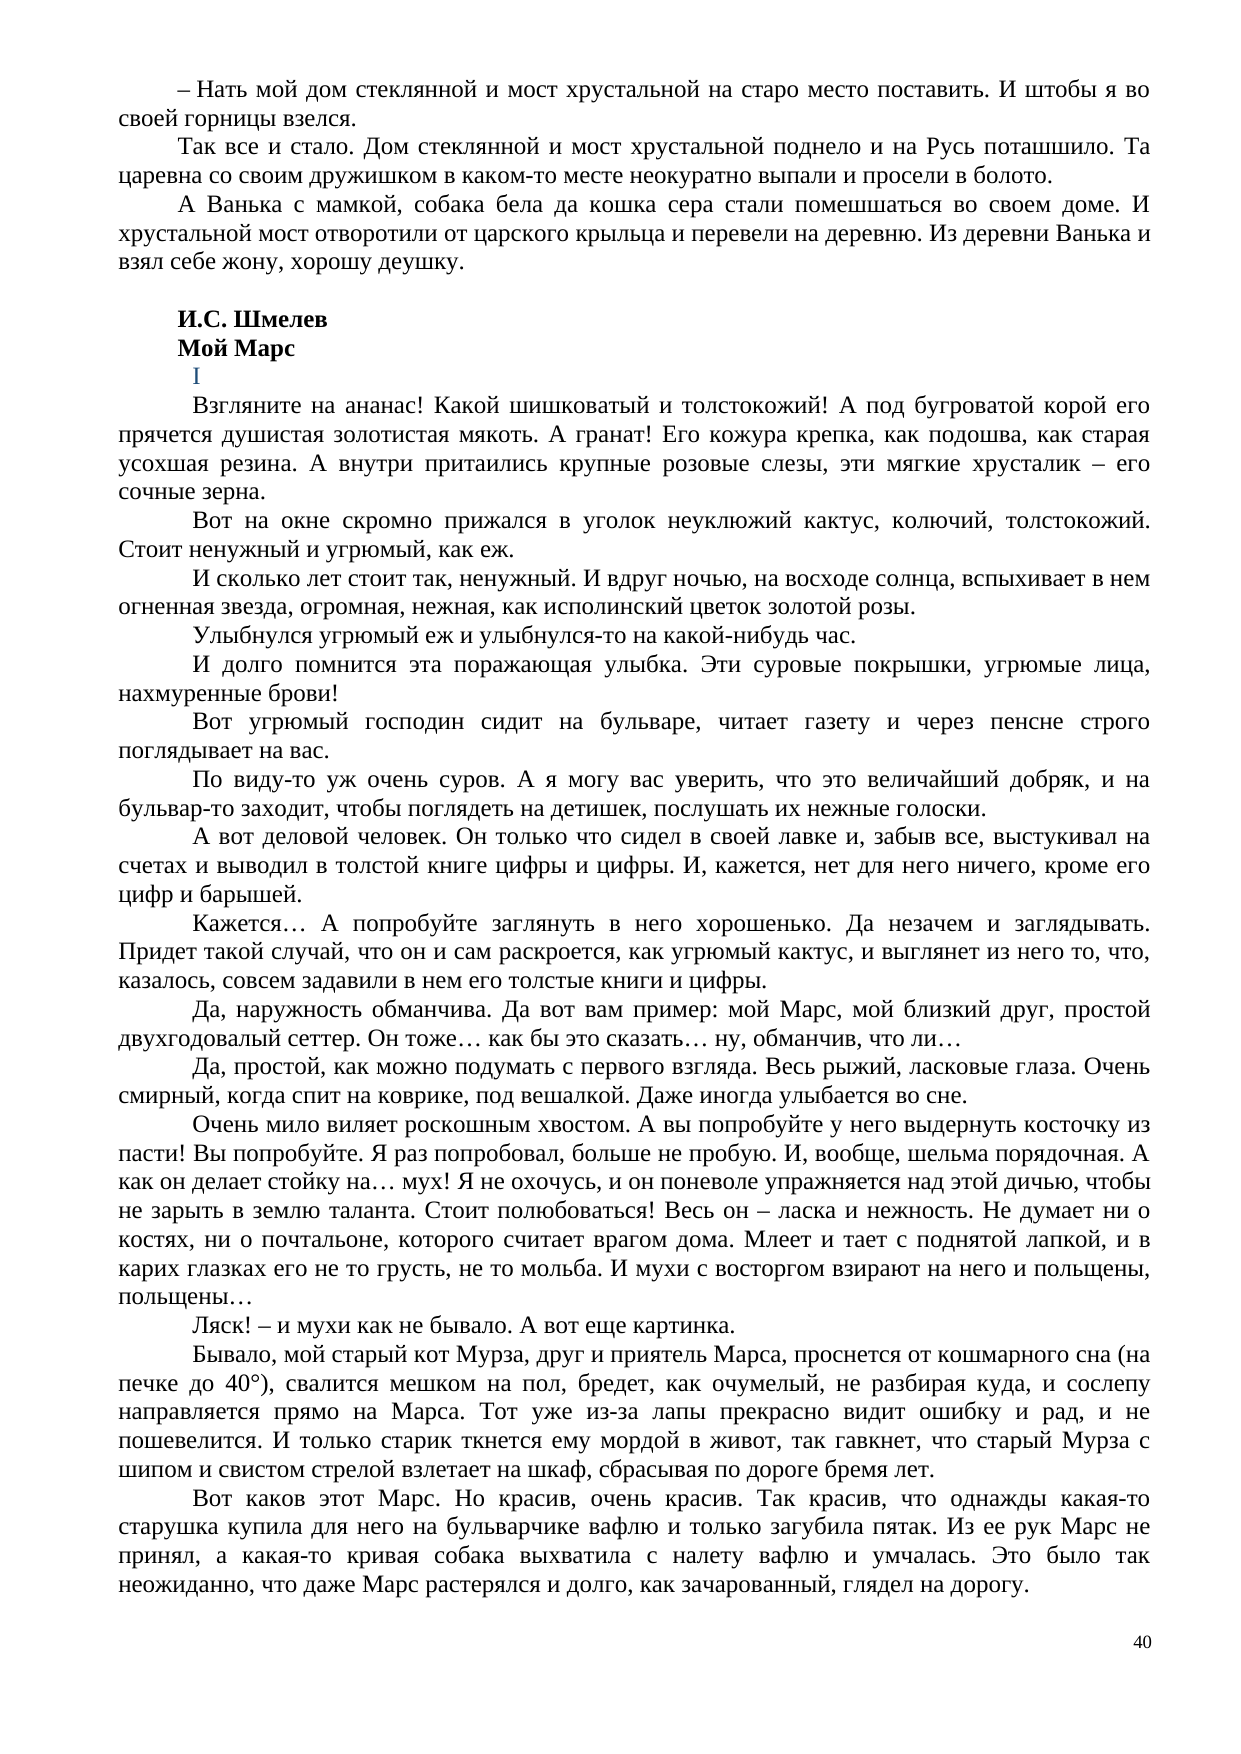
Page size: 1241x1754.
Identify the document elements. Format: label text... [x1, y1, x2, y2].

text Вот каков этот Марс. Но красив, очень красив. Так красив, что однажды какая-то старушка купила для него на бульварчике вафлю и только загубила пятак. Из ее рук Марс не принял, а какая-то кривая собака выхватила с налету вафлю и умчалась. Это было так неожиданно, что даже Марс растерялся и долго, как зачарованный, глядел на дорогу. [118, 1483, 1152, 1598]
text И сколько лет стоит так, ненужный. И вдруг ночью, на восходе солнца, вспыхивает в нем огненная звезда, огромная, нежная, как исполинский цветок золотой розы. [118, 563, 1152, 620]
text А Ванька с мамкой, собака бела да кошка сера стали помешшаться во своем доме. И хрустальной мост отворотили от царского крыльца и перевели на деревню. Из деревни Ванька и взял себе жону, хорошу деушку. [118, 189, 1152, 275]
text А вот деловой человек. Он только что сидел в своей лавке и, забыв все, выстукивал на счетах и выводил в толстой книге цифры и цифры. И, кажется, нет для него ничего, кроме его цифр и барышей. [118, 821, 1152, 908]
text Бывало, мой старый кот Мурза, друг и приятель Марса, проснется от кошмарного сна (на печке до 40°), свалится мешком на пол, бредет, как очумелый, не разбирая куда, и сослепу направляется прямо на Марса. Тот уже из-за лапы прекрасно видит ошибку и рад, и не пошевелится. И только старик ткнется ему мордой в живот, так гавкнет, что старый Мурза с шипом и свистом стрелой взлетает на шкаф, сбрасывая по дороге бремя лет. [118, 1339, 1152, 1483]
subtitle I [118, 361, 1152, 390]
text Ляск! – и мухи как не бывало. А вот еще картинка. [118, 1310, 1152, 1339]
text Кажется… А попробуйте заглянуть в него хорошенько. Да незачем и заглядывать. Придет такой случай, что он и сам раскроется, как угрюмый кактус, и выглянет из него то, что, казалось, совсем задавили в нем его толстые книги и цифры. [118, 908, 1152, 994]
text Вот угрюмый господин сидит на бульваре, читает газету и через пенсне строго поглядывает на вас. [118, 706, 1152, 764]
text И долго помнится эта поражающая улыбка. Эти суровые покрышки, угрюмые лица, нахмуренные брови! [118, 649, 1152, 706]
text Вот на окне скромно прижался в уголок неуклюжий кактус, колючий, толстокожий. Стоит ненужный и угрюмый, как еж. [118, 505, 1152, 563]
text По виду-то уж очень суров. А я могу вас уверить, что это величайший добряк, и на бульвар-то заходит, чтобы поглядеть на детишек, послушать их нежные голоски. [118, 764, 1152, 821]
text И.С. Шмелев [118, 304, 1152, 333]
text Мой Марс [118, 333, 1152, 361]
text Да, наружность обманчива. Да вот вам пример: мой Марс, мой близкий друг, простой двухгодовалый сеттер. Он тоже… как бы это сказать… ну, обманчив, что ли… [118, 994, 1152, 1051]
text Взгляните на ананас! Какой шишковатый и толстокожий! А под бугроватой корой его прячется душистая золотистая мякоть. А гранат! Его кожура крепка, как подошва, как старая усохшая резина. А внутри притаились крупные розовые слезы, эти мягкие хрусталик – его сочные зерна. [118, 390, 1152, 505]
text Улыбнулся угрюмый еж и улыбнулся-то на какой-нибудь час. [118, 620, 1152, 649]
text Очень мило виляет роскошным хвостом. А вы попробуйте у него выдернуть косточку из пасти! Вы попробуйте. Я раз попробовал, больше не пробую. И, вообще, шельма порядочная. А как он делает стойку на… мух! Я не охочусь, и он поневоле упражняется над этой дичью, чтобы не зарыть в землю таланта. Стоит полюбоваться! Весь он – ласка и нежность. Не думает ни о костях, ни о почтальоне, которого считает врагом дома. Млеет и тает с поднятой лапкой, и в карих глазках его не то грусть, не то мольба. И мухи с восторгом взирают на него и польщены, польщены… [118, 1109, 1152, 1310]
text Да, простой, как можно подумать с первого взгляда. Весь рыжий, ласковые глаза. Очень смирный, когда спит на коврике, под вешалкой. Даже иногда улыбается во сне. [118, 1051, 1152, 1109]
text – Нать мой дом стеклянной и мост хрустальной на старо место поставить. И штобы я во своей горницы взелся. [118, 74, 1152, 131]
text Так все и стало. Дом стеклянной и мост хрустальной поднело и на Русь поташшило. Та царевна со своим дружишком в каком-то месте неокуратно выпали и просели в болото. [118, 131, 1152, 189]
